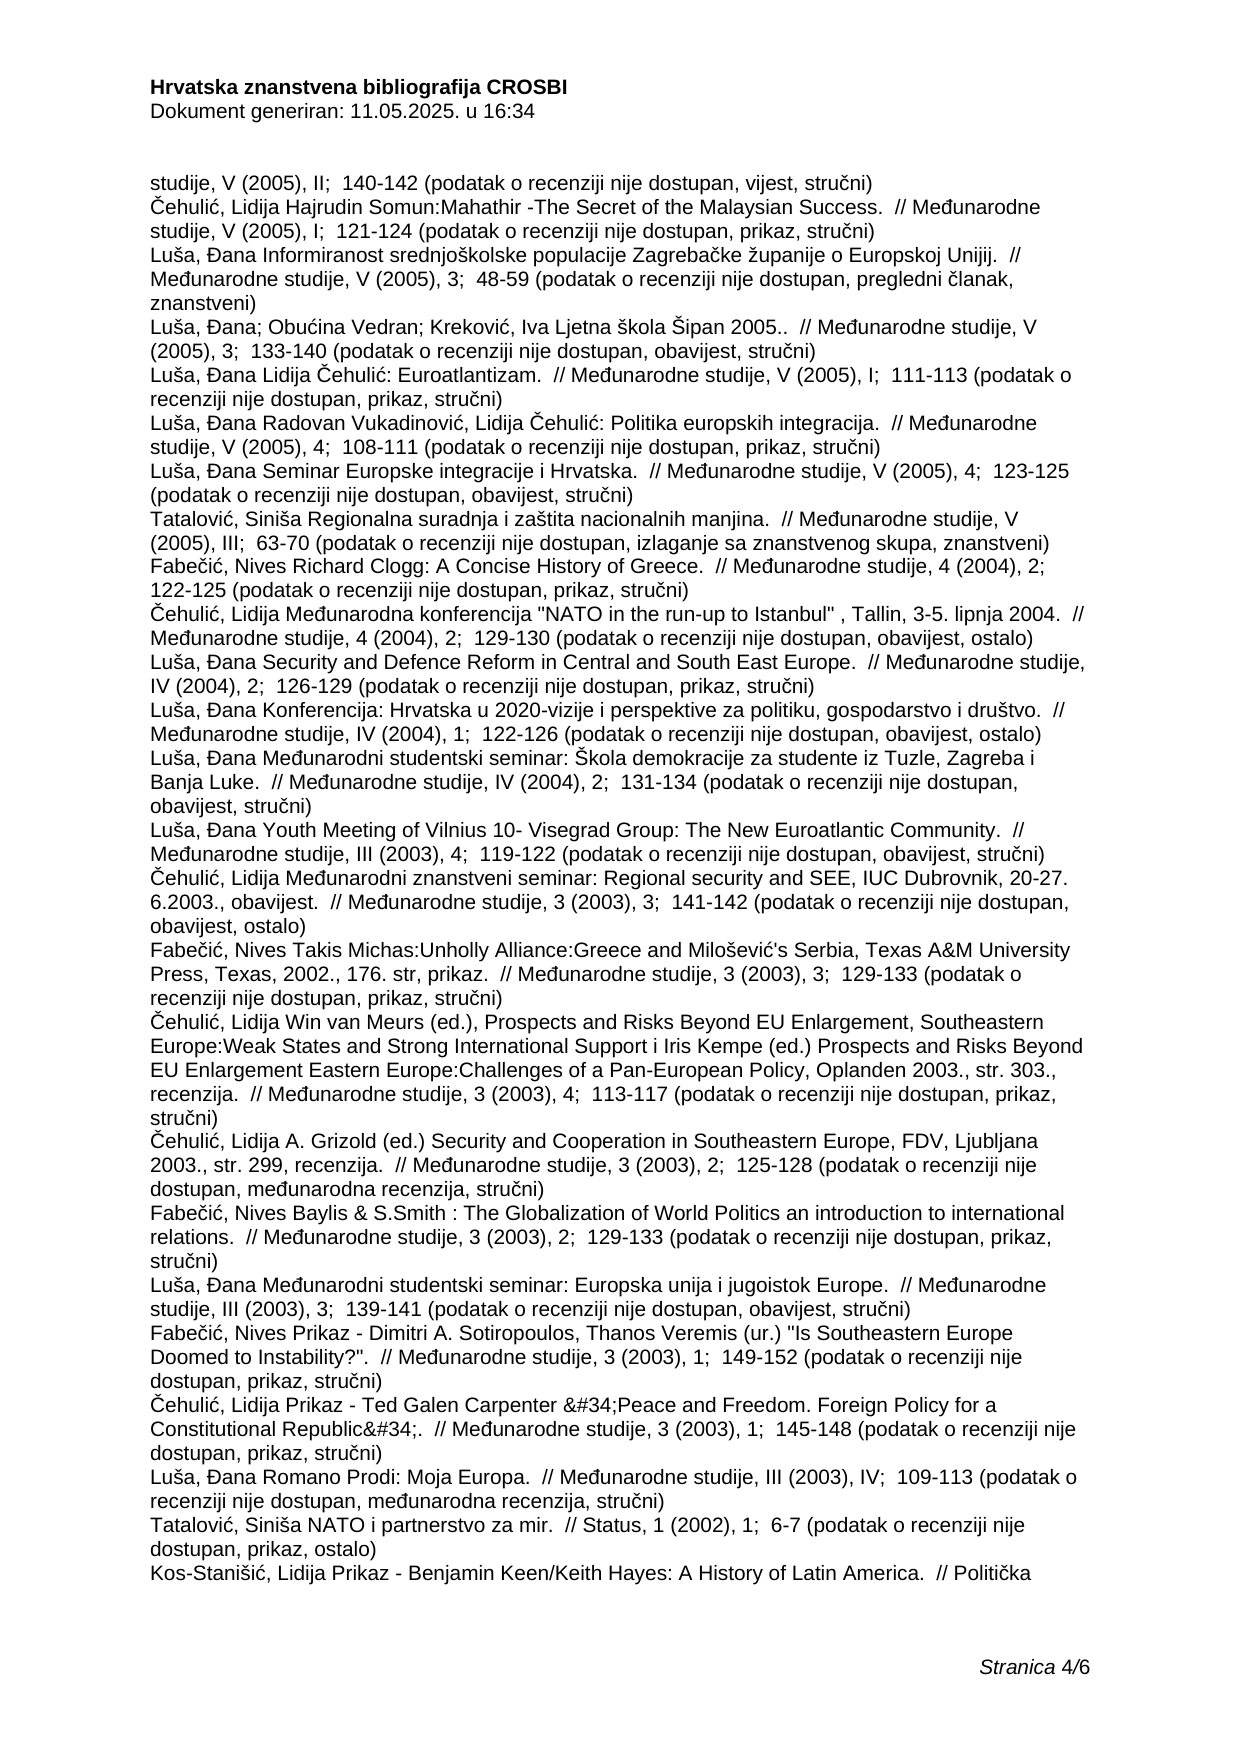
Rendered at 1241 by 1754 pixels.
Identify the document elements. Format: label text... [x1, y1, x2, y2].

text Luša, Đana [150, 698, 1090, 746]
text Čehulić, Lidija [150, 1393, 1090, 1465]
text Fabečić, Nives [150, 1201, 1090, 1273]
text Luša, Đana [150, 650, 1090, 698]
text Čehulić, Lidija [150, 602, 1090, 650]
text Luša, Đana [150, 363, 1090, 411]
text Fabečić, Nives [150, 1321, 1090, 1393]
text Luša, Đana [150, 818, 1090, 866]
text Luša, Đana [150, 1465, 1090, 1513]
text Fabečić, Nives [150, 938, 1090, 1009]
text Tatalović, Siniša [150, 1513, 1090, 1561]
text Čehulić, Lidija [150, 195, 1090, 243]
text Luša, Đana [150, 243, 1090, 315]
text Luša, Đana [150, 411, 1090, 458]
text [150, 1561, 1090, 1584]
text Luša, Đana [150, 458, 1090, 506]
text Čehulić, Lidija [150, 171, 1090, 195]
text Luša, Đana [150, 1273, 1090, 1321]
text Luša, Đana; Obućina Vedran; Kreković, Iva [150, 315, 1090, 363]
text Čehulić, Lidija [150, 866, 1090, 938]
text Čehulić, Lidija [150, 1009, 1090, 1129]
text Čehulić, Lidija [150, 1129, 1090, 1201]
text Luša, Đana [150, 746, 1090, 818]
text Fabečić, Nives [150, 554, 1090, 602]
text Tatalović, Siniša [150, 506, 1090, 554]
